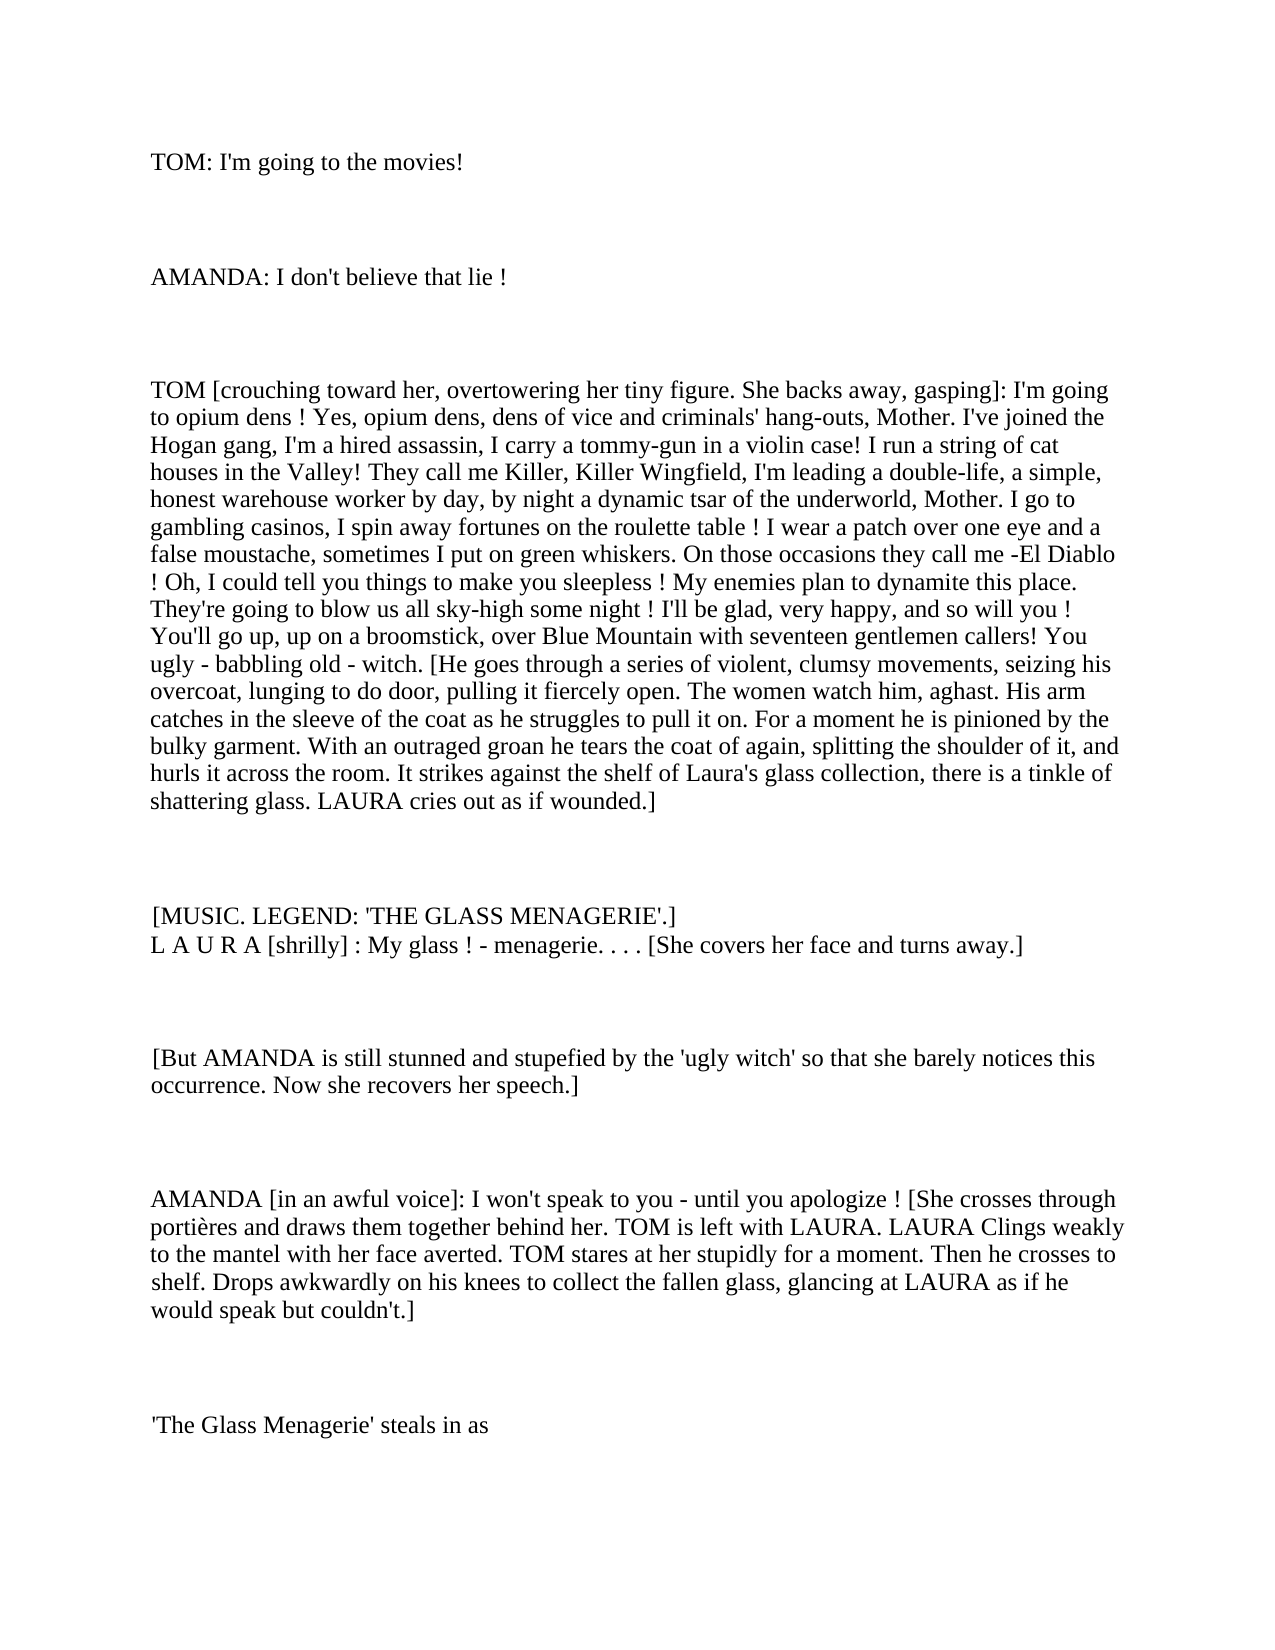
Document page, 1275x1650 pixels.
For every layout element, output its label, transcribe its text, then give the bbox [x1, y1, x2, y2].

text 'The Glass Menagerie' steals in as [151, 1410, 1131, 1439]
text L A U R A [shrilly] : My glass ! - menagerie. . . . [She covers her face and turns away.] [150, 930, 1131, 959]
text [MUSIC. LEGEND: 'THE GLASS MENAGERIE'.] [152, 901, 1131, 930]
text TOM: I'm going to the movies! [150, 147, 1131, 176]
text TOM [crouching toward her, overtowering her tiny figure. She backs away, gasping]: I'm going to opium dens ! Yes, opium dens, dens of vice and criminals' hang-outs, Mother. I've joined the Hogan gang, I'm a hired assassin, I carry a tommy-gun in a violin case! I run a string of cat houses in the Valley! They call me Killer, Killer Wingfield, I'm leading a double-life, a simple, honest warehouse worker by day, by night a dynamic tsar of the underworld, Mother. I go to gambling casinos, I spin away fortunes on the roulette table ! I wear a patch over one eye and a false moustache, sometimes I put on green whiskers. On those occasions they call me -El Diablo ! Oh, I could tell you things to make you sleepless ! My enemies plan to dynamite this place. They're going to blow us all sky-high some night ! I'll be glad, very happy, and so will you ! You'll go up, up on a broomstick, over Blue Mountain with seventeen gentlemen callers! You ugly - babbling old - witch. [He goes through a series of violent, clumsy movements, seizing his overcoat, lunging to do door, pulling it fiercely open. The women watch him, aghast. His arm catches in the sleeve of the coat as he struggles to pull it on. For a moment he is pinioned by the bulky garment. With an outraged groan he tears the coat of again, splitting the shoulder of it, and hurls it across the room. It strikes against the shelf of Laura's glass collection, there is a tinkle of shattering glass. LAURA cries out as if wounded.] [150, 376, 1125, 814]
text AMANDA: I don't believe that lie ! [150, 262, 1131, 291]
text shelf. Drops awkwardly on his knees to collect the fallen glass, glancing at LAURA as if he would speak but couldn't.] [150, 1269, 1074, 1323]
text [But AMANDA is still stunned and stupefied by the 'ugly witch' so that she barely notices this occurrence. Now she recovers her speech.] [151, 1044, 1099, 1099]
text AMANDA [in an awful voice]: I won't speak to you - until you apologize ! [She crosses through portières and draws them together behind her. TOM is left with LAURA. LAURA Clings weakly to the mantel with her face averted. TOM stares at her stupidly for a moment. Then he crosses to [150, 1186, 1131, 1268]
